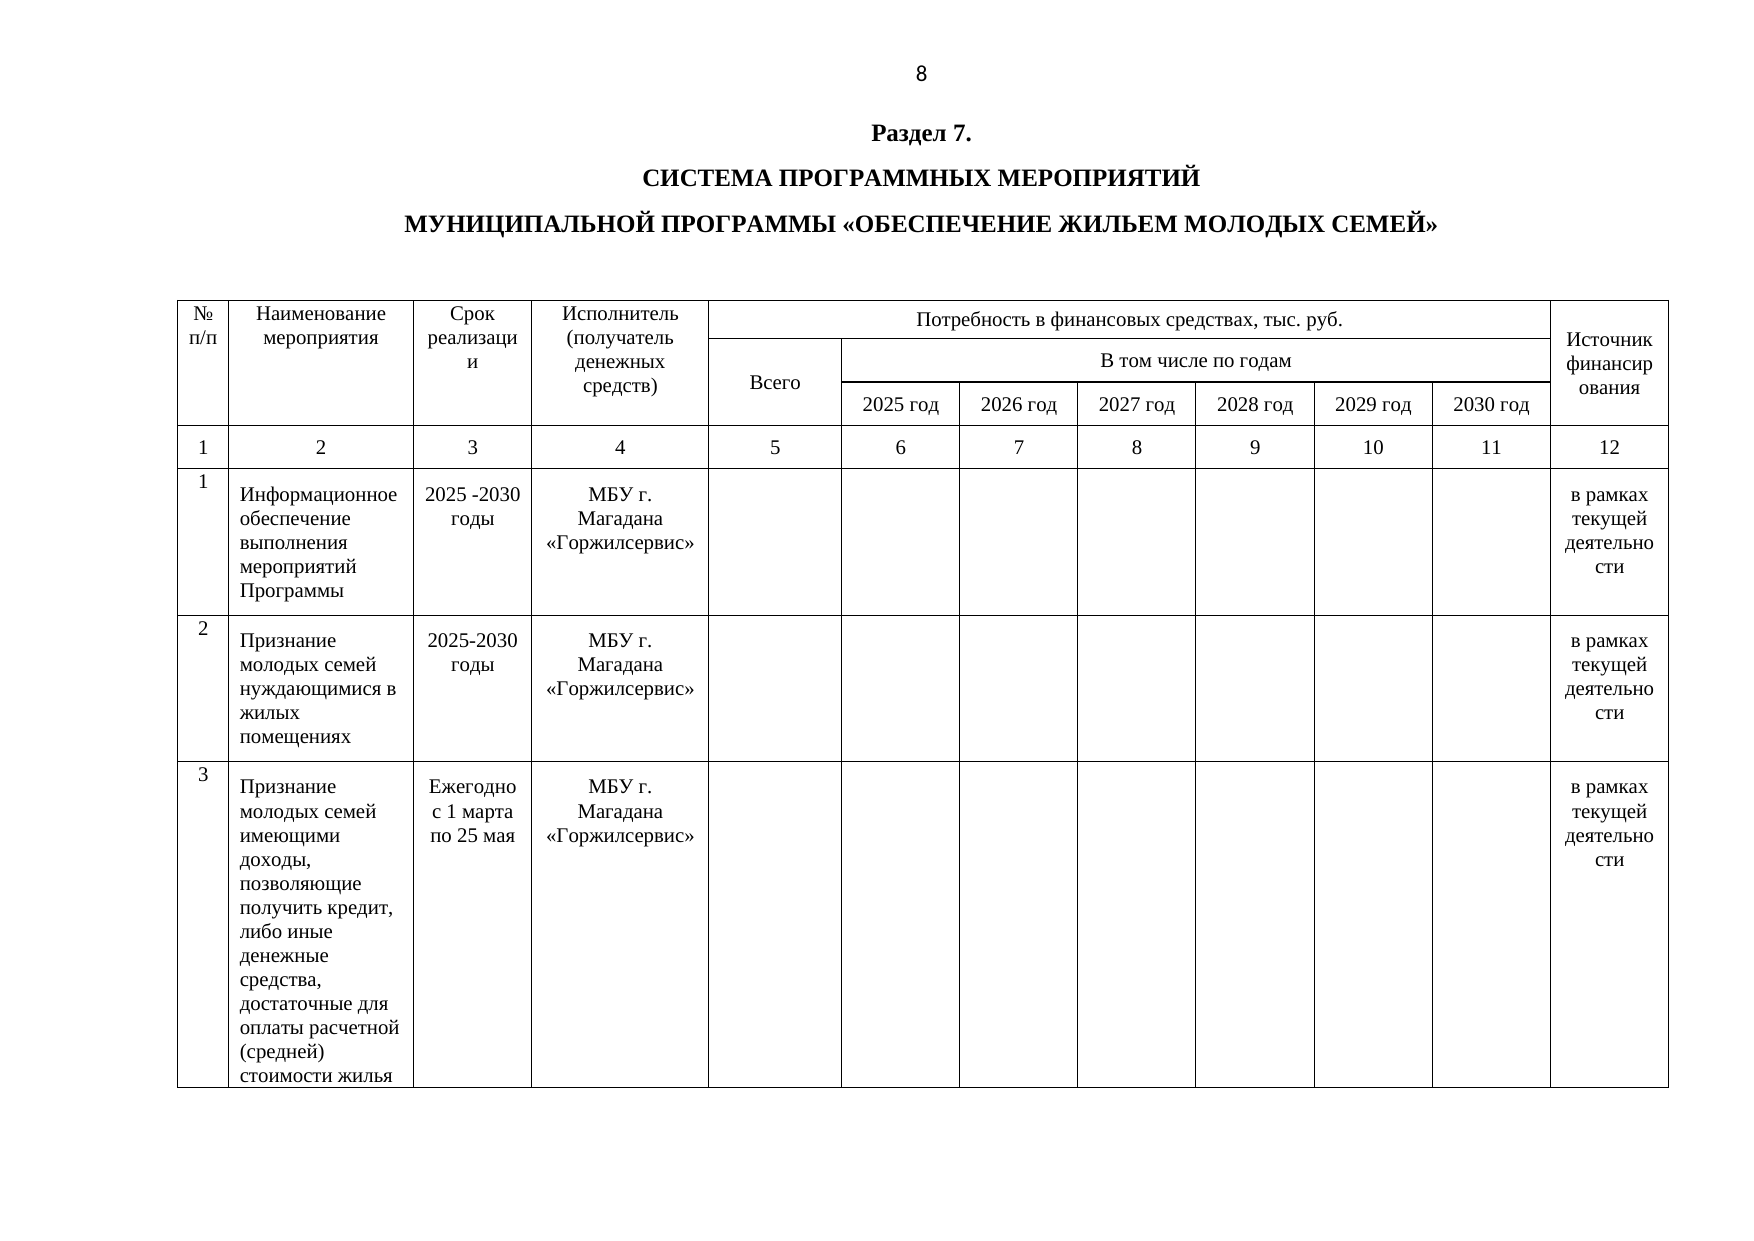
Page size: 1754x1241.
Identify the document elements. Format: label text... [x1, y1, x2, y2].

text МУНИЦИПАЛЬНОЙ ПРОГРАММЫ «ОБЕСПЕЧЕНИЕ ЖИЛЬЕМ МОЛОДЫХ СЕМЕЙ» [177, 209, 1665, 238]
table_cell 3 [178, 762, 228, 1087]
table_cell [1315, 469, 1432, 614]
table_cell [842, 616, 959, 761]
table_cell [1433, 616, 1550, 761]
table_cell в рамках текущей деятельности [1551, 616, 1668, 761]
table_cell 2 [229, 426, 413, 468]
table_cell Всего [709, 339, 841, 425]
table_cell [960, 469, 1077, 614]
table_cell [960, 616, 1077, 761]
table_cell Признание молодых семей нуждающимися в жилых помещениях [229, 616, 413, 761]
table_header Исполнитель (получатель денежных средств) [532, 301, 708, 425]
table_cell 2 [178, 616, 228, 761]
table_cell [1433, 762, 1550, 1087]
table_cell 5 [709, 426, 841, 468]
table_cell 2025 -2030 годы [414, 469, 531, 614]
table_cell 4 [532, 426, 708, 468]
table_cell Ежегодно с 1 марта по 25 мая [414, 762, 531, 1087]
table_cell 2028 год [1196, 383, 1314, 425]
table_cell 12 [1551, 426, 1668, 468]
table_cell Информационное обеспечение выполнения мероприятий Программы [229, 469, 413, 614]
table_cell [1196, 469, 1314, 614]
table_cell 6 [842, 426, 959, 468]
table_cell МБУ г. Магадана «Горжилсервис» [532, 762, 708, 1087]
table_cell в рамках текущей деятельности [1551, 762, 1668, 1087]
table_cell [1078, 616, 1195, 761]
table_cell 9 [1196, 426, 1314, 468]
table_cell [1078, 469, 1195, 614]
table_cell 2025-2030 годы [414, 616, 531, 761]
table_header № п/п [178, 301, 228, 425]
table_cell [709, 616, 841, 761]
table_cell 8 [1078, 426, 1195, 468]
table_cell 2030 год [1433, 383, 1550, 425]
table_header Источник финансирования [1551, 301, 1668, 425]
table_cell 2025 год [842, 383, 959, 425]
table_cell [1315, 762, 1432, 1087]
table_header Наименование мероприятия [229, 301, 413, 425]
table_cell 3 [414, 426, 531, 468]
table_cell 10 [1315, 426, 1432, 468]
table_cell 1 [178, 469, 228, 614]
table_cell 2027 год [1078, 383, 1195, 425]
table_cell [709, 762, 841, 1087]
table_cell В том числе по годам [842, 339, 1550, 381]
table_cell [960, 762, 1077, 1087]
text Раздел 7. [177, 118, 1665, 147]
table_cell [1196, 616, 1314, 761]
table_cell [1315, 616, 1432, 761]
table_cell в рамках текущей деятельности [1551, 469, 1668, 614]
table_cell 11 [1433, 426, 1550, 468]
table_cell [842, 762, 959, 1087]
table_cell [1078, 762, 1195, 1087]
table_cell [1433, 469, 1550, 614]
table_cell 1 [178, 426, 228, 468]
table_cell [842, 469, 959, 614]
table_header Потребность в финансовых средствах, тыс. руб. [709, 301, 1550, 338]
table_cell [709, 469, 841, 614]
table_cell 7 [960, 426, 1077, 468]
table_header Срок реализации [414, 301, 531, 425]
table_cell [1196, 762, 1314, 1087]
text СИСТЕМА ПРОГРАММНЫХ МЕРОПРИЯТИЙ [177, 163, 1665, 192]
table_cell МБУ г. Магадана «Горжилсервис» [532, 469, 708, 614]
table_cell 2026 год [960, 383, 1077, 425]
table_cell 2029 год [1315, 383, 1432, 425]
table_cell МБУ г. Магадана «Горжилсервис» [532, 616, 708, 761]
